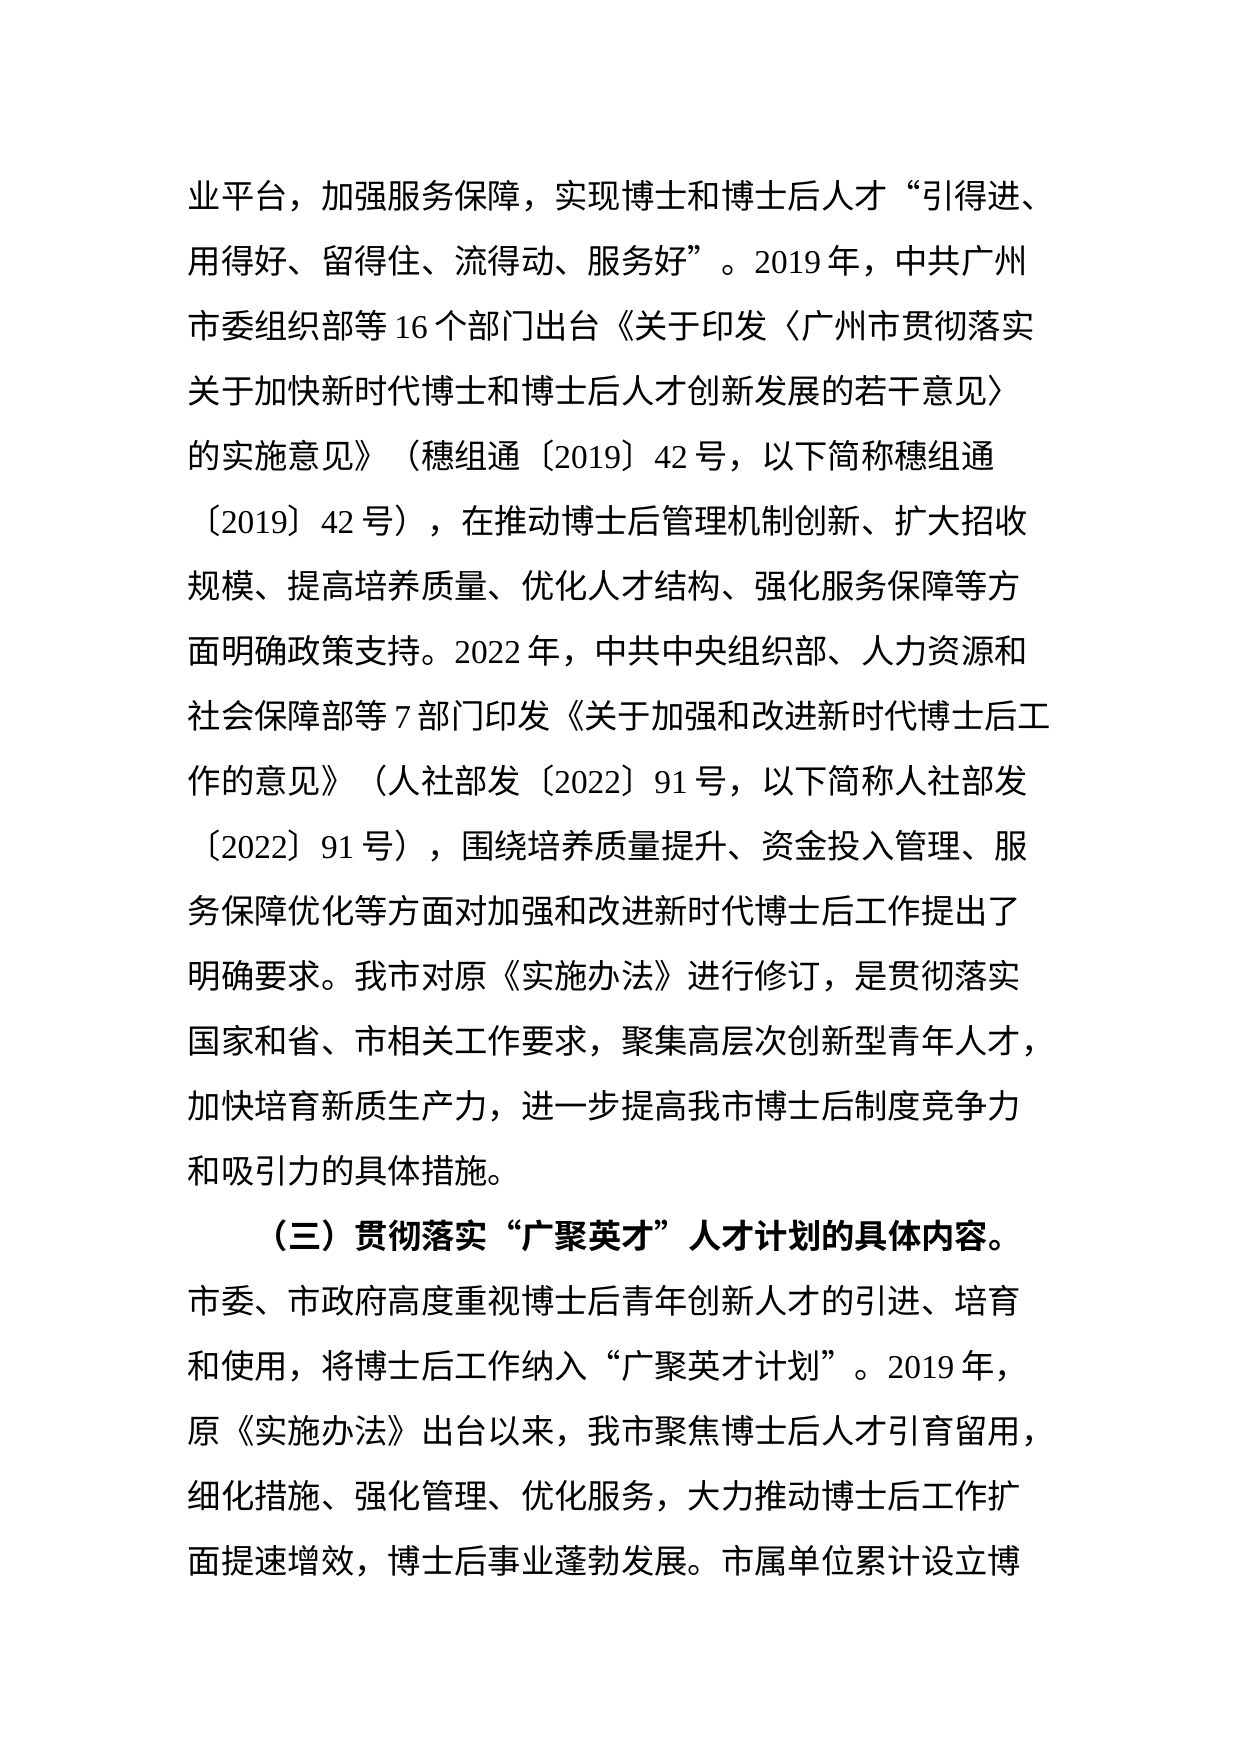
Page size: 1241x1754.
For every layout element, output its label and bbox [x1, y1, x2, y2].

list [187, 162, 1053, 1202]
list [187, 1202, 1053, 1592]
